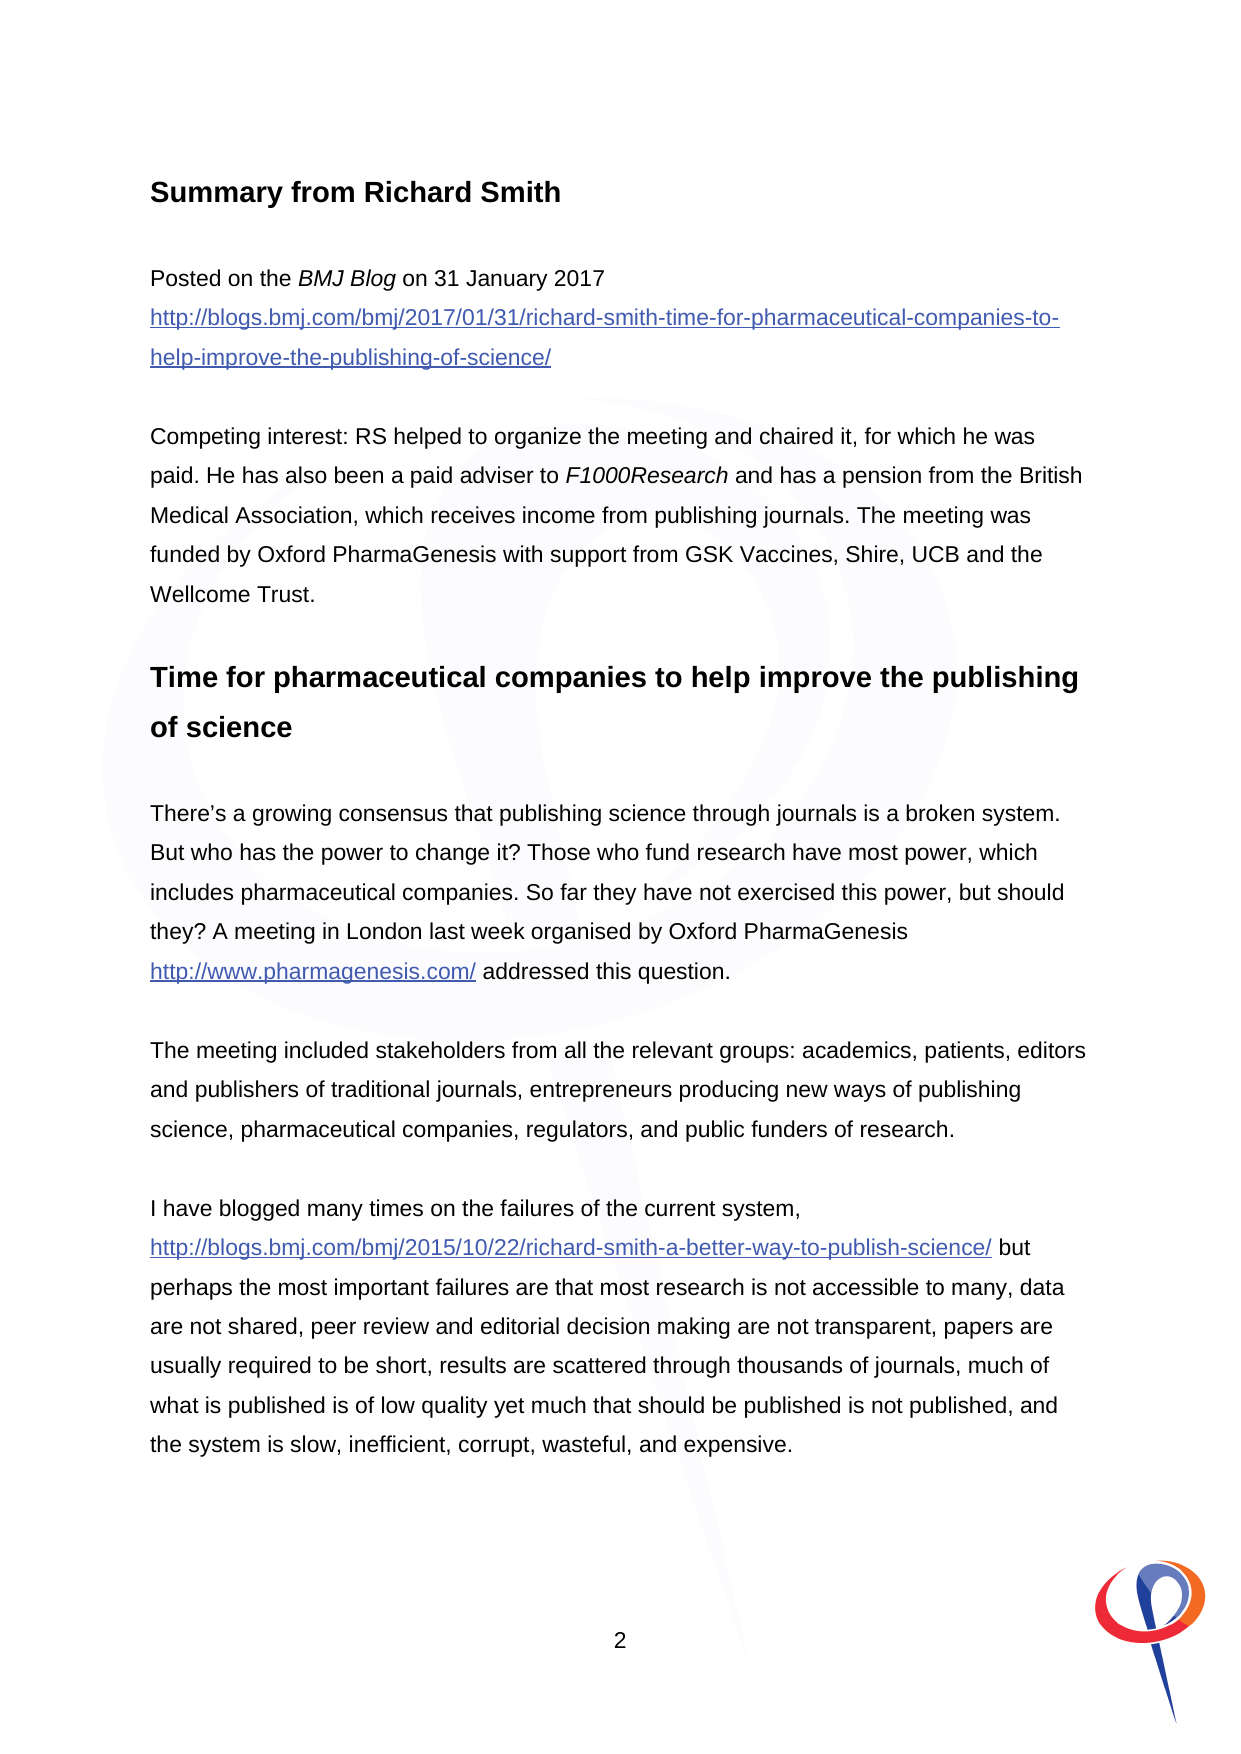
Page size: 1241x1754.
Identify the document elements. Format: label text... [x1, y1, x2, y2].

text Time for pharmaceutical companies to help improve the publishing of science [150, 659, 1090, 743]
subtitle Summary from Richard Smith [150, 175, 1090, 208]
text There’s a growing consensus that publishing science through journals is a broken system. But who has the power to change it? Those who fund research have most power, which includes pharmaceutical companies. So far they have not exercised this power, but should they? A meeting in London last week organised by Oxford PharmaGenesis http://www.pharmagenesis.com/ addressed this question. [150, 800, 1090, 984]
text I have blogged many times on the failures of the current system, http://blogs.bmj.com/bmj/2015/10/22/richard-smith-a-better-way-to-publish-science/ but perhaps the most important failures are that most research is not accessible to many, data are not shared, peer review and editorial decision making are not transparent, papers are usually required to be short, results are scattered through thousands of journals, much of what is published is of low quality yet much that should be published is not published, and the system is slow, inefficient, corrupt, wasteful, and expensive. [150, 1194, 1090, 1458]
text Posted on the BMJ Blog on 31 January 2017 [150, 265, 1090, 291]
text Competing interest: RS helped to organize the meeting and chaired it, for which he was paid. He has also been a paid adviser to F1000Research and has a pension from the British Medical Association, which receives income from publishing journals. The meeting was funded by Oxford PharmaGenesis with support from GSK Vaccines, Shire, UCB and the Wellcome Trust. [150, 423, 1090, 607]
text The meeting included stakeholders from all the relevant groups: academics, patients, editors and publishers of traditional journals, entrepreneurs producing new ways of publishing science, pharmaceutical companies, regulators, and public funders of research. [150, 1037, 1090, 1142]
picture [25, 25, 1241, 1752]
text http://blogs.bmj.com/bmj/2017/01/31/richard-smith-time-for-pharmaceutical-companies-to-help-improve-the-publishing-of-science/ [150, 304, 1090, 370]
